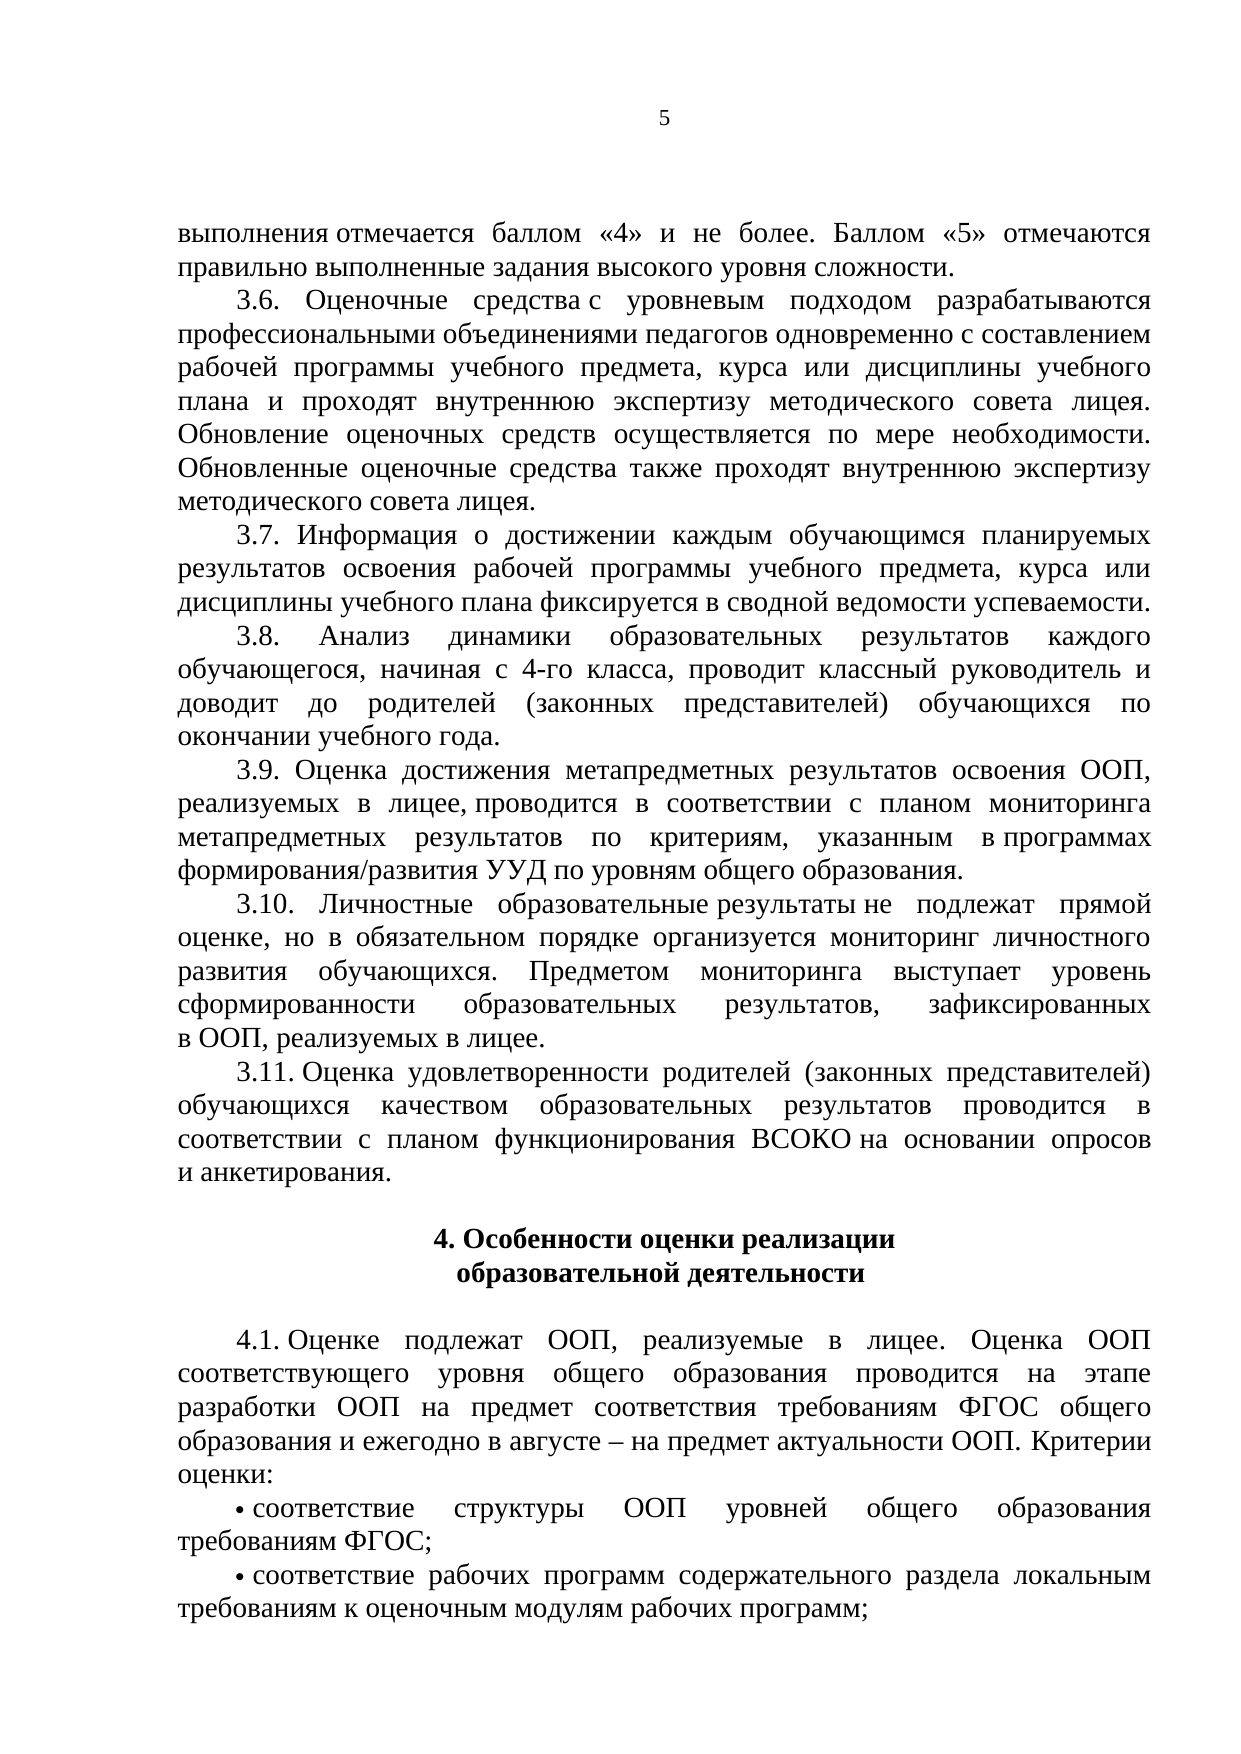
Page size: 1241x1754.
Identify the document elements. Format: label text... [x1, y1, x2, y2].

list соответствие структуры ООП уровней общего образования требованиям ФГОС; [177, 1490, 1152, 1557]
text 3.9. Оценка достижения метапредметных результатов освоения ООП, реализуемых в лицее, проводится в соответствии с планом мониторинга метапредметных результатов по критериям, указанным в программах формирования/развития УУД по уровням общего образования. [177, 752, 1152, 886]
text 4.1. Оценке подлежат ООП, реализуемые в лицее. Оценка ООП соответствующего уровня общего образования проводится на этапе разработки ООП на предмет соответствия требованиям ФГОС общего образования и ежегодно в августе – на предмет актуальности ООП. Критерии оценки: [177, 1322, 1152, 1490]
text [177, 215, 1152, 282]
text 3.11. Оценка удовлетворенности родителей (законных представителей) обучающихся качеством образовательных результатов проводится в соответствии с планом функционирования ВСОКО на основании опросов и анкетирования. [177, 1054, 1152, 1188]
list соответствие рабочих программ содержательного раздела локальным требованиям к оценочным модулям рабочих программ; [177, 1557, 1152, 1624]
text 3.10. Личностные образовательные результаты не подлежат прямой оценке, но в обязательном порядке организуется мониторинг личностного развития обучающихся. Предметом мониторинга выступает уровень сформированности образовательных результатов, зафиксированных в ООП, реализуемых в лицее. [177, 886, 1152, 1054]
text 4. Особенности оценки реализации образовательной деятельности [177, 1221, 1152, 1288]
text 3.7. Информация о достижении каждым обучающимся планируемых результатов освоения рабочей программы учебного предмета, курса или дисциплины учебного плана фиксируется в сводной ведомости успеваемости. [177, 517, 1152, 618]
text 3.8. Анализ динамики образовательных результатов каждого обучающегося, начиная с 4-го класса, проводит классный руководитель и доводит до родителей (законных представителей) обучающихся по окончании учебного года. [177, 618, 1152, 752]
text 3.6. Оценочные средства с уровневым подходом разрабатываются профессиональными объединениями педагогов одновременно с составлением рабочей программы учебного предмета, курса или дисциплины учебного плана и проходят внутреннюю экспертизу методического совета лицея. Обновление оценочных средств осуществляется по мере необходимости. Обновленные оценочные средства также проходят внутреннюю экспертизу методического совета лицея. [177, 282, 1152, 517]
